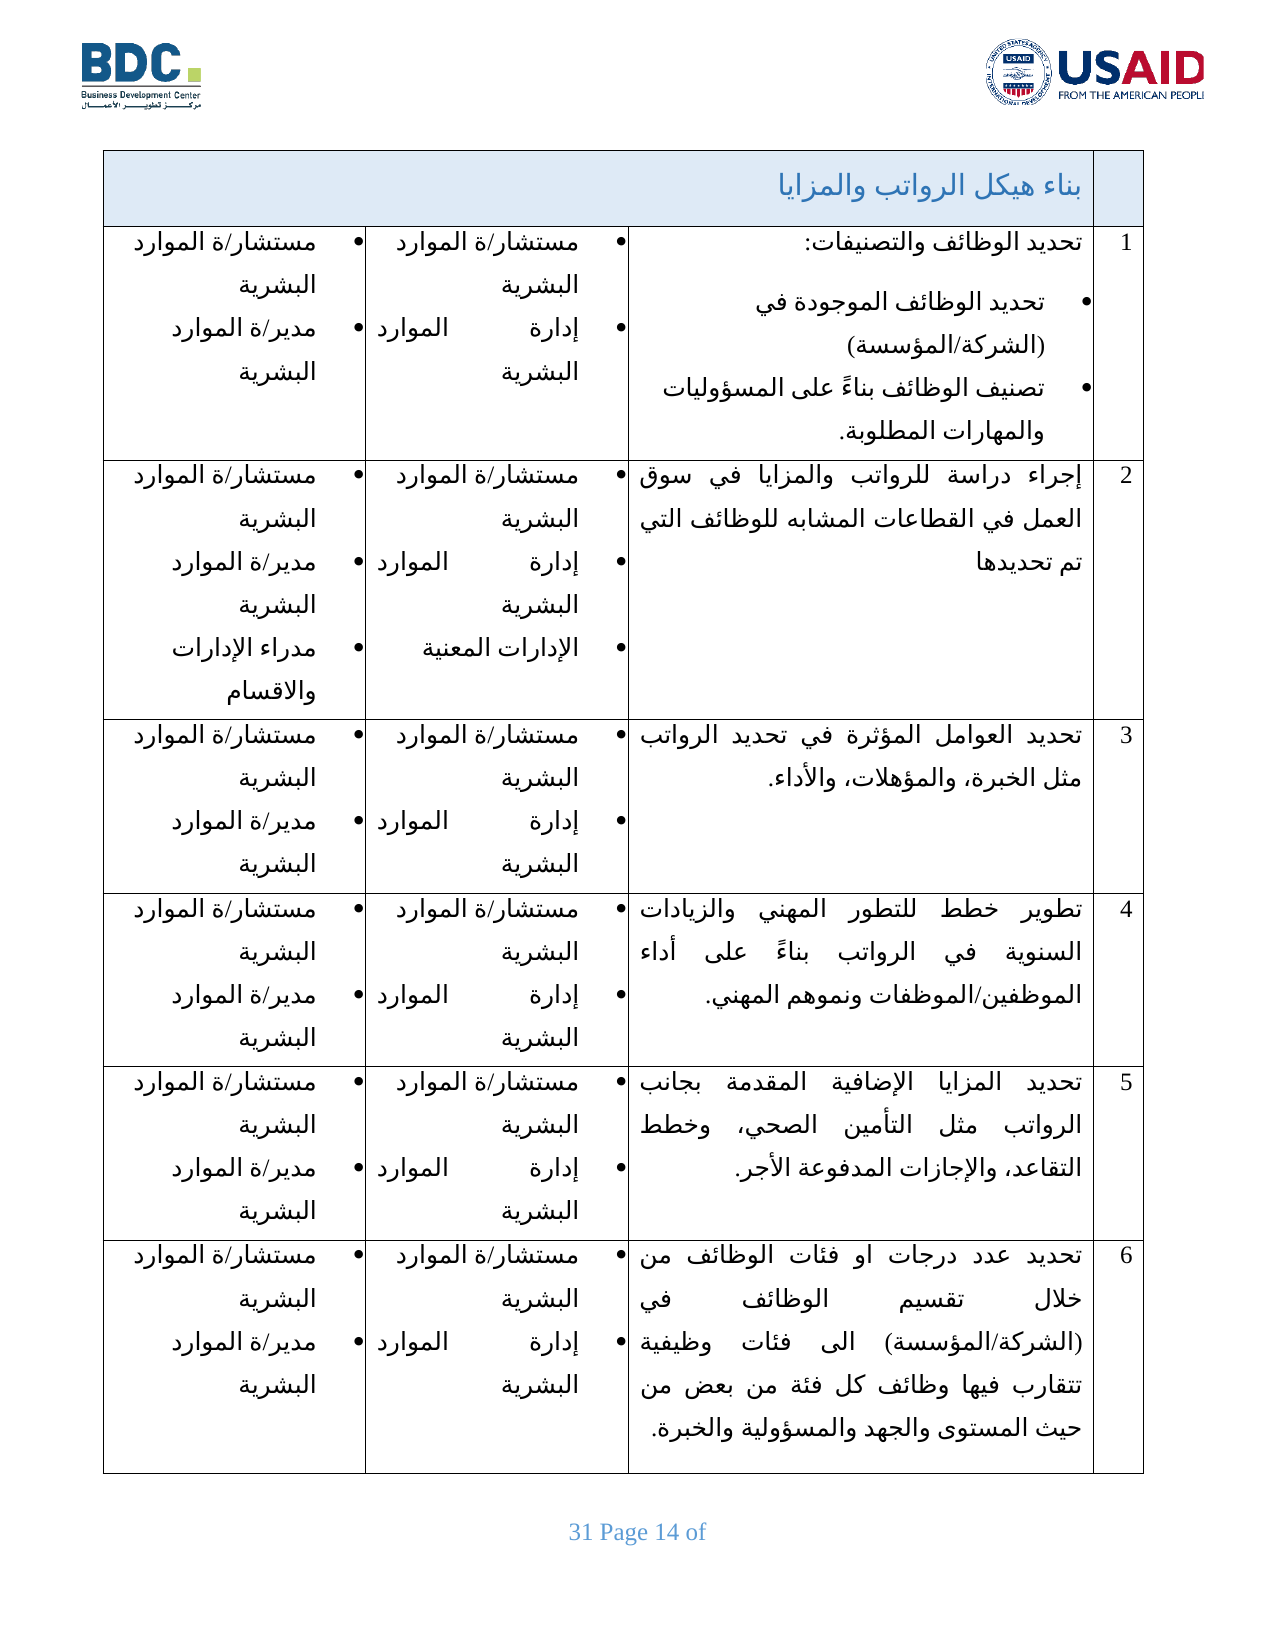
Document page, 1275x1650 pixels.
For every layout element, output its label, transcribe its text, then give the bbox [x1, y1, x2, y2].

table_cell مستشار/ة الموارد البشرية إدارة الموارد البشرية [366, 227, 628, 459]
table_cell 4 [1094, 894, 1143, 1066]
table_header [1094, 151, 1143, 226]
table_cell إجراء دراسة للرواتب والمزايا في سوق العمل في القطاعات المشابه للوظائف التي تم تحديدها [629, 461, 1093, 719]
table_cell مستشار/ة الموارد البشرية إدارة الموارد البشرية [366, 894, 628, 1066]
table_cell مستشار/ة الموارد البشرية مدير/ة الموارد البشرية [104, 720, 365, 893]
table_cell 5 [1094, 1067, 1143, 1239]
table_cell مستشار/ة الموارد البشرية مدير/ة الموارد البشرية [104, 894, 365, 1066]
table_header بناء هيكل الرواتب والمزايا [104, 151, 1093, 226]
table_cell 6 [1094, 1241, 1143, 1473]
table_cell 2 [1094, 461, 1143, 719]
table_cell 1 [1094, 227, 1143, 459]
table_cell مستشار/ة الموارد البشرية إدارة الموارد البشرية [366, 1067, 628, 1239]
table_cell تحديد المزايا الإضافية المقدمة بجانب الرواتب مثل التأمين الصحي، وخطط التقاعد، والإجازات المدفوعة الأجر. [629, 1067, 1093, 1239]
table_cell مستشار/ة الموارد البشرية مدير/ة الموارد البشرية [104, 1067, 365, 1239]
table_cell تطوير خطط للتطور المهني والزيادات السنوية في الرواتب بناءً على أداء الموظفين/الموظفات ونموهم المهني. [629, 894, 1093, 1066]
table_cell مستشار/ة الموارد البشرية إدارة الموارد البشرية الإدارات المعنية [366, 461, 628, 719]
table_cell 3 [1094, 720, 1143, 893]
table_cell تحديد الوظائف والتصنيفات: تحديد الوظائف الموجودة في (الشركة/المؤسسة) تصنيف الوظائف بناءً على المسؤوليات والمهارات المطلوبة. [629, 227, 1093, 459]
table_cell مستشار/ة الموارد البشرية مدير/ة الموارد البشرية مدراء الإدارات والاقسام [104, 461, 365, 719]
picture [71, 34, 207, 113]
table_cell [366, 1241, 628, 1473]
picture [985, 38, 1204, 105]
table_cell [104, 1241, 365, 1473]
table_cell تحديد عدد درجات او فئات الوظائف من خلال تقسيم الوظائف في (الشركة/المؤسسة) الى فئات وظيفية تتقارب فيها وظائف كل فئة من بعض من حيث المستوى والجهد والمسؤولية والخبرة. [629, 1241, 1093, 1473]
table_cell مستشار/ة الموارد البشرية مدير/ة الموارد البشرية [104, 227, 365, 459]
table_cell مستشار/ة الموارد البشرية إدارة الموارد البشرية [366, 720, 628, 893]
table_cell تحديد العوامل المؤثرة في تحديد الرواتب مثل الخبرة، والمؤهلات، والأداء. [629, 720, 1093, 893]
